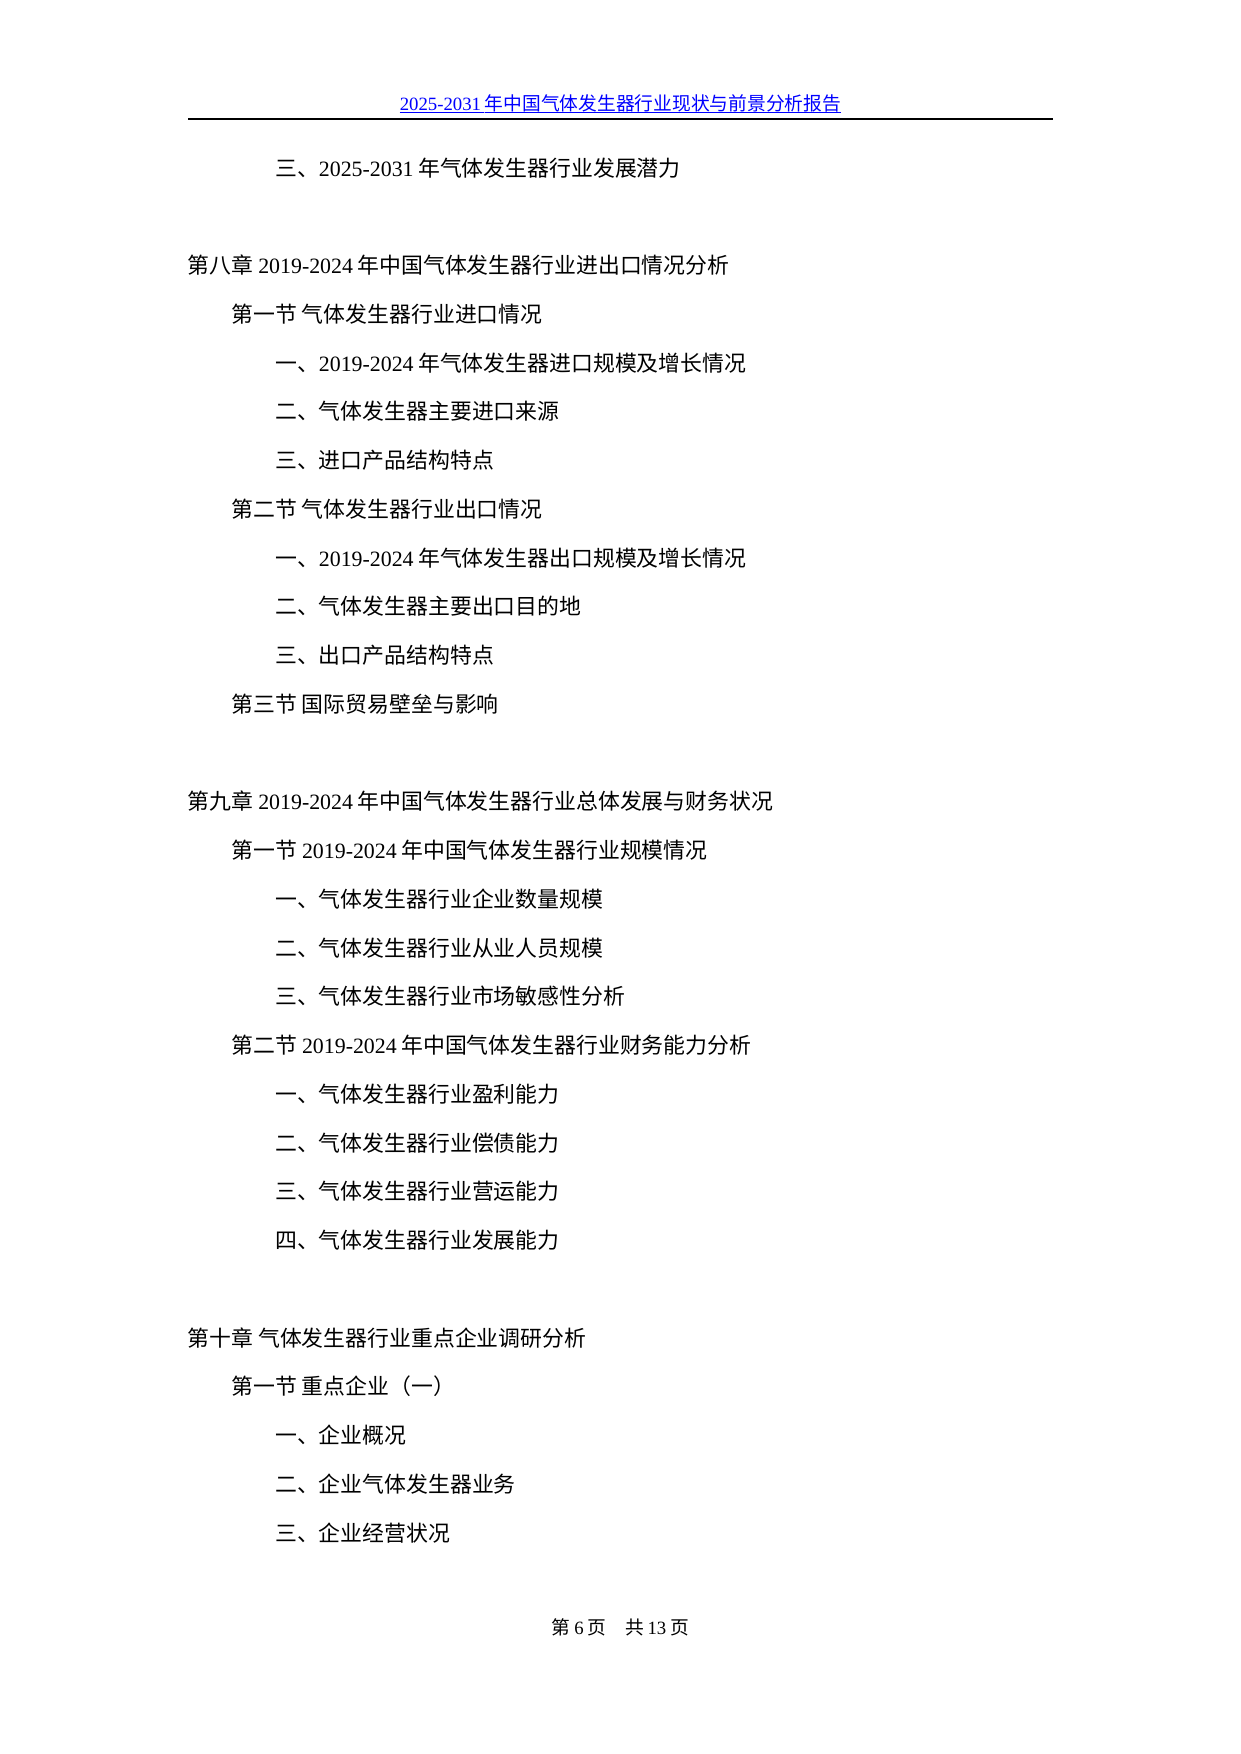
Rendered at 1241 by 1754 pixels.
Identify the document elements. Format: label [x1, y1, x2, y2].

text [187, 150, 1053, 1548]
